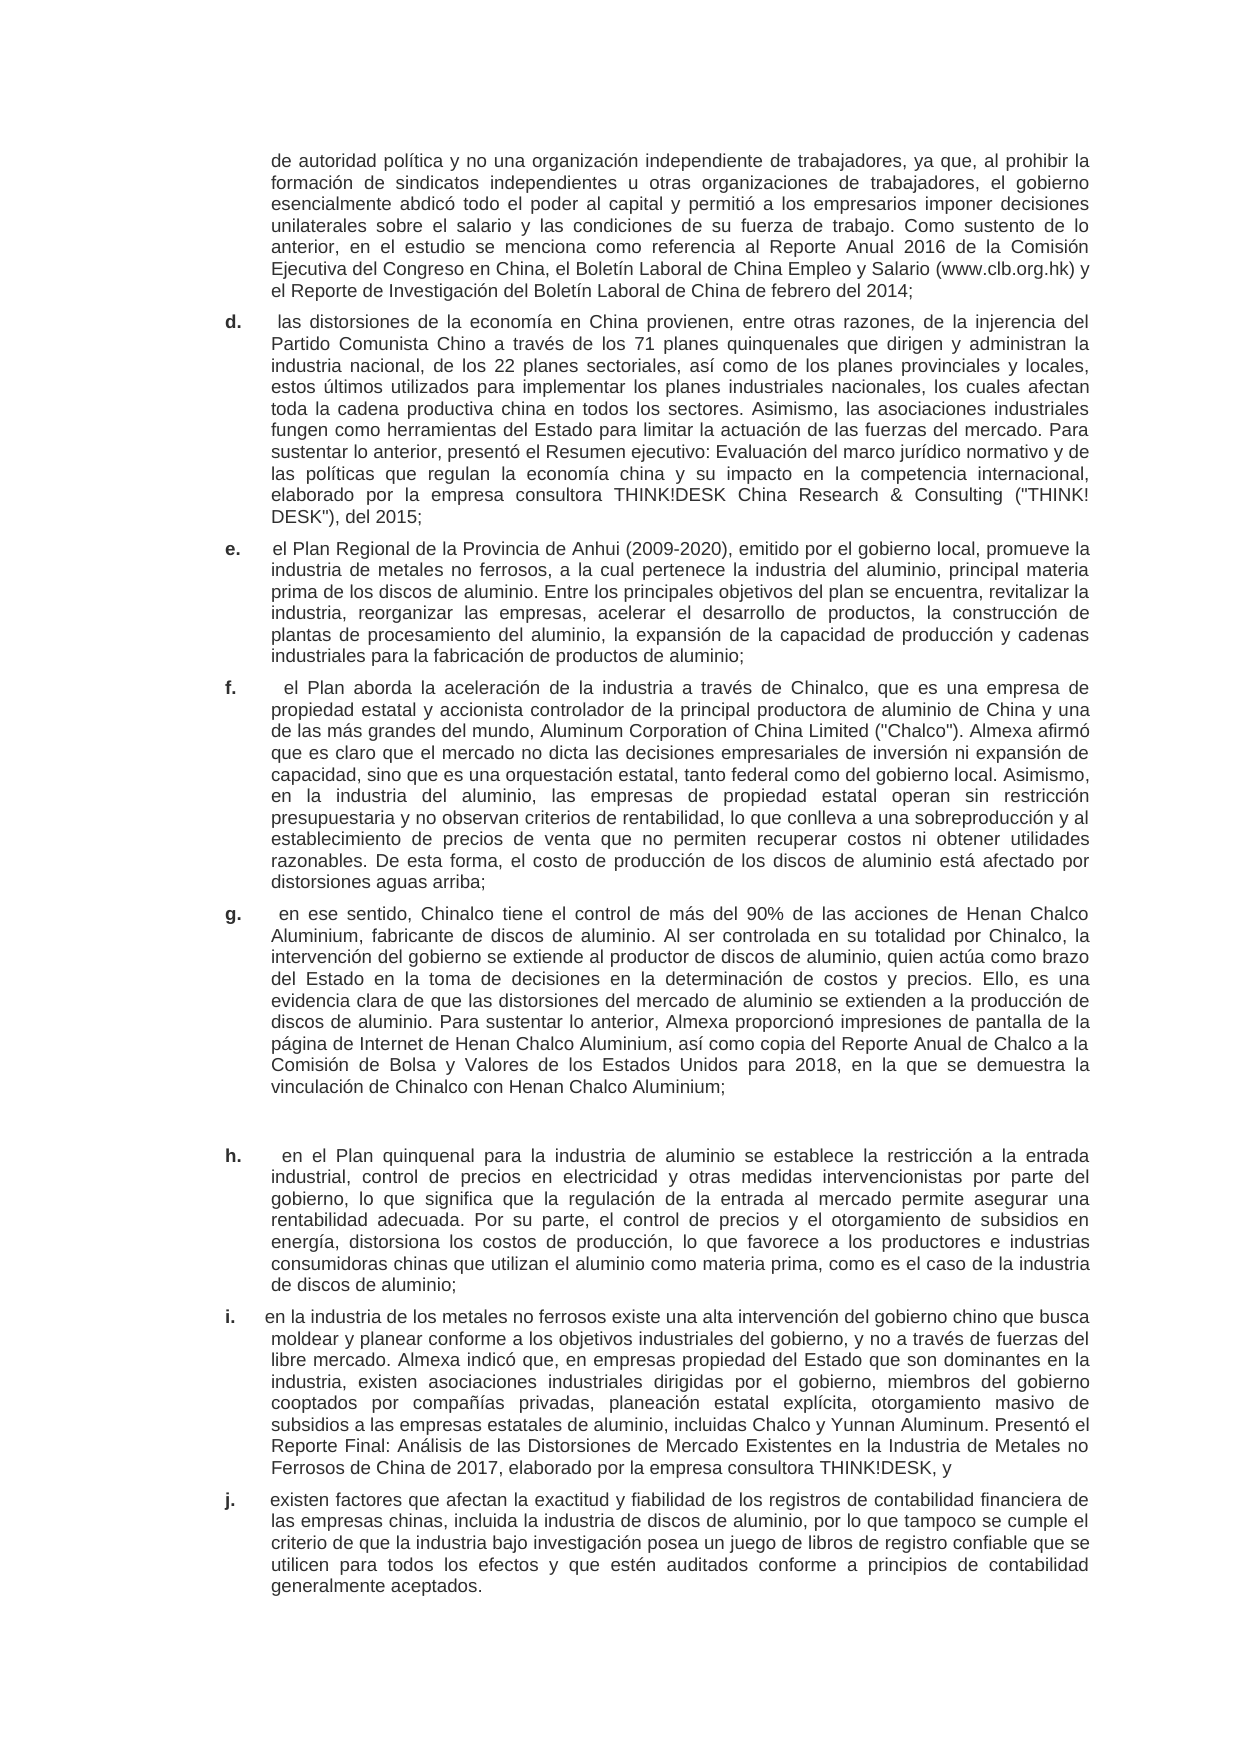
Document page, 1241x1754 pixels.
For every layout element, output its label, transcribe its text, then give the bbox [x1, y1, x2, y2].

text j. existen factores que afectan la exactitud y fiabilidad de los registros de contabilidad financiera de las empresas chinas, incluida la industria de discos de aluminio, por lo que tampoco se cumple el criterio de que la industria bajo investigación posea un juego de libros de registro confiable que se utilicen para todos los efectos y que estén auditados conforme a principios de contabilidad generalmente aceptados. [225, 1489, 1090, 1597]
text g. en ese sentido, Chinalco tiene el control de más del 90% de las acciones de Henan Chalco Aluminium, fabricante de discos de aluminio. Al ser controlada en su totalidad por Chinalco, la intervención del gobierno se extiende al productor de discos de aluminio, quien actúa como brazo del Estado en la toma de decisiones en la determinación de costos y precios. Ello, es una evidencia clara de que las distorsiones del mercado de aluminio se extienden a la producción de discos de aluminio. Para sustentar lo anterior, Almexa proporcionó impresiones de pantalla de la página de Internet de Henan Chalco Aluminium, así como copia del Reporte Anual de Chalco a la Comisión de Bolsa y Valores de los Estados Unidos para 2018, en la que se demuestra la vinculación de Chinalco con Henan Chalco Aluminium; [225, 903, 1090, 1097]
text e. el Plan Regional de la Provincia de Anhui (2009-2020), emitido por el gobierno local, promueve la industria de metales no ferrosos, a la cual pertenece la industria del aluminio, principal materia prima de los discos de aluminio. Entre los principales objetivos del plan se encuentra, revitalizar la industria, reorganizar las empresas, acelerar el desarrollo de productos, la construcción de plantas de procesamiento del aluminio, la expansión de la capacidad de producción y cadenas industriales para la fabricación de productos de aluminio; [225, 537, 1090, 667]
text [225, 150, 1090, 301]
text f. el Plan aborda la aceleración de la industria a través de Chinalco, que es una empresa de propiedad estatal y accionista controlador de la principal productora de aluminio de China y una de las más grandes del mundo, Aluminum Corporation of China Limited ("Chalco"). Almexa afirmó que es claro que el mercado no dicta las decisiones empresariales de inversión ni expansión de capacidad, sino que es una orquestación estatal, tanto federal como del gobierno local. Asimismo, en la industria del aluminio, las empresas de propiedad estatal operan sin restricción presupuestaria y no observan criterios de rentabilidad, lo que conlleva a una sobreproducción y al establecimiento de precios de venta que no permiten recuperar costos ni obtener utilidades razonables. De esta forma, el costo de producción de los discos de aluminio está afectado por distorsiones aguas arriba; [225, 677, 1090, 893]
text h. en el Plan quinquenal para la industria de aluminio se establece la restricción a la entrada industrial, control de precios en electricidad y otras medidas intervencionistas por parte del gobierno, lo que significa que la regulación de la entrada al mercado permite asegurar una rentabilidad adecuada. Por su parte, el control de precios y el otorgamiento de subsidios en energía, distorsiona los costos de producción, lo que favorece a los productores e industrias consumidoras chinas que utilizan el aluminio como materia prima, como es el caso de la industria de discos de aluminio; [225, 1144, 1090, 1295]
text d. las distorsiones de la economía en China provienen, entre otras razones, de la injerencia del Partido Comunista Chino a través de los 71 planes quinquenales que dirigen y administran la industria nacional, de los 22 planes sectoriales, así como de los planes provinciales y locales, estos últimos utilizados para implementar los planes industriales nacionales, los cuales afectan toda la cadena productiva china en todos los sectores. Asimismo, las asociaciones industriales fungen como herramientas del Estado para limitar la actuación de las fuerzas del mercado. Para sustentar lo anterior, presentó el Resumen ejecutivo: Evaluación del marco jurídico normativo y de las políticas que regulan la economía china y su impacto en la competencia internacional, elaborado por la empresa consultora THINK!DESK China Research & Consulting ("THINK!DESK"), del 2015; [225, 311, 1090, 527]
text i. en la industria de los metales no ferrosos existe una alta intervención del gobierno chino que busca moldear y planear conforme a los objetivos industriales del gobierno, y no a través de fuerzas del libre mercado. Almexa indicó que, en empresas propiedad del Estado que son dominantes en la industria, existen asociaciones industriales dirigidas por el gobierno, miembros del gobierno cooptados por compañías privadas, planeación estatal explícita, otorgamiento masivo de subsidios a las empresas estatales de aluminio, incluidas Chalco y Yunnan Aluminum. Presentó el Reporte Final: Análisis de las Distorsiones de Mercado Existentes en la Industria de Metales no Ferrosos de China de 2017, elaborado por la empresa consultora THINK!DESK, y [225, 1306, 1090, 1478]
